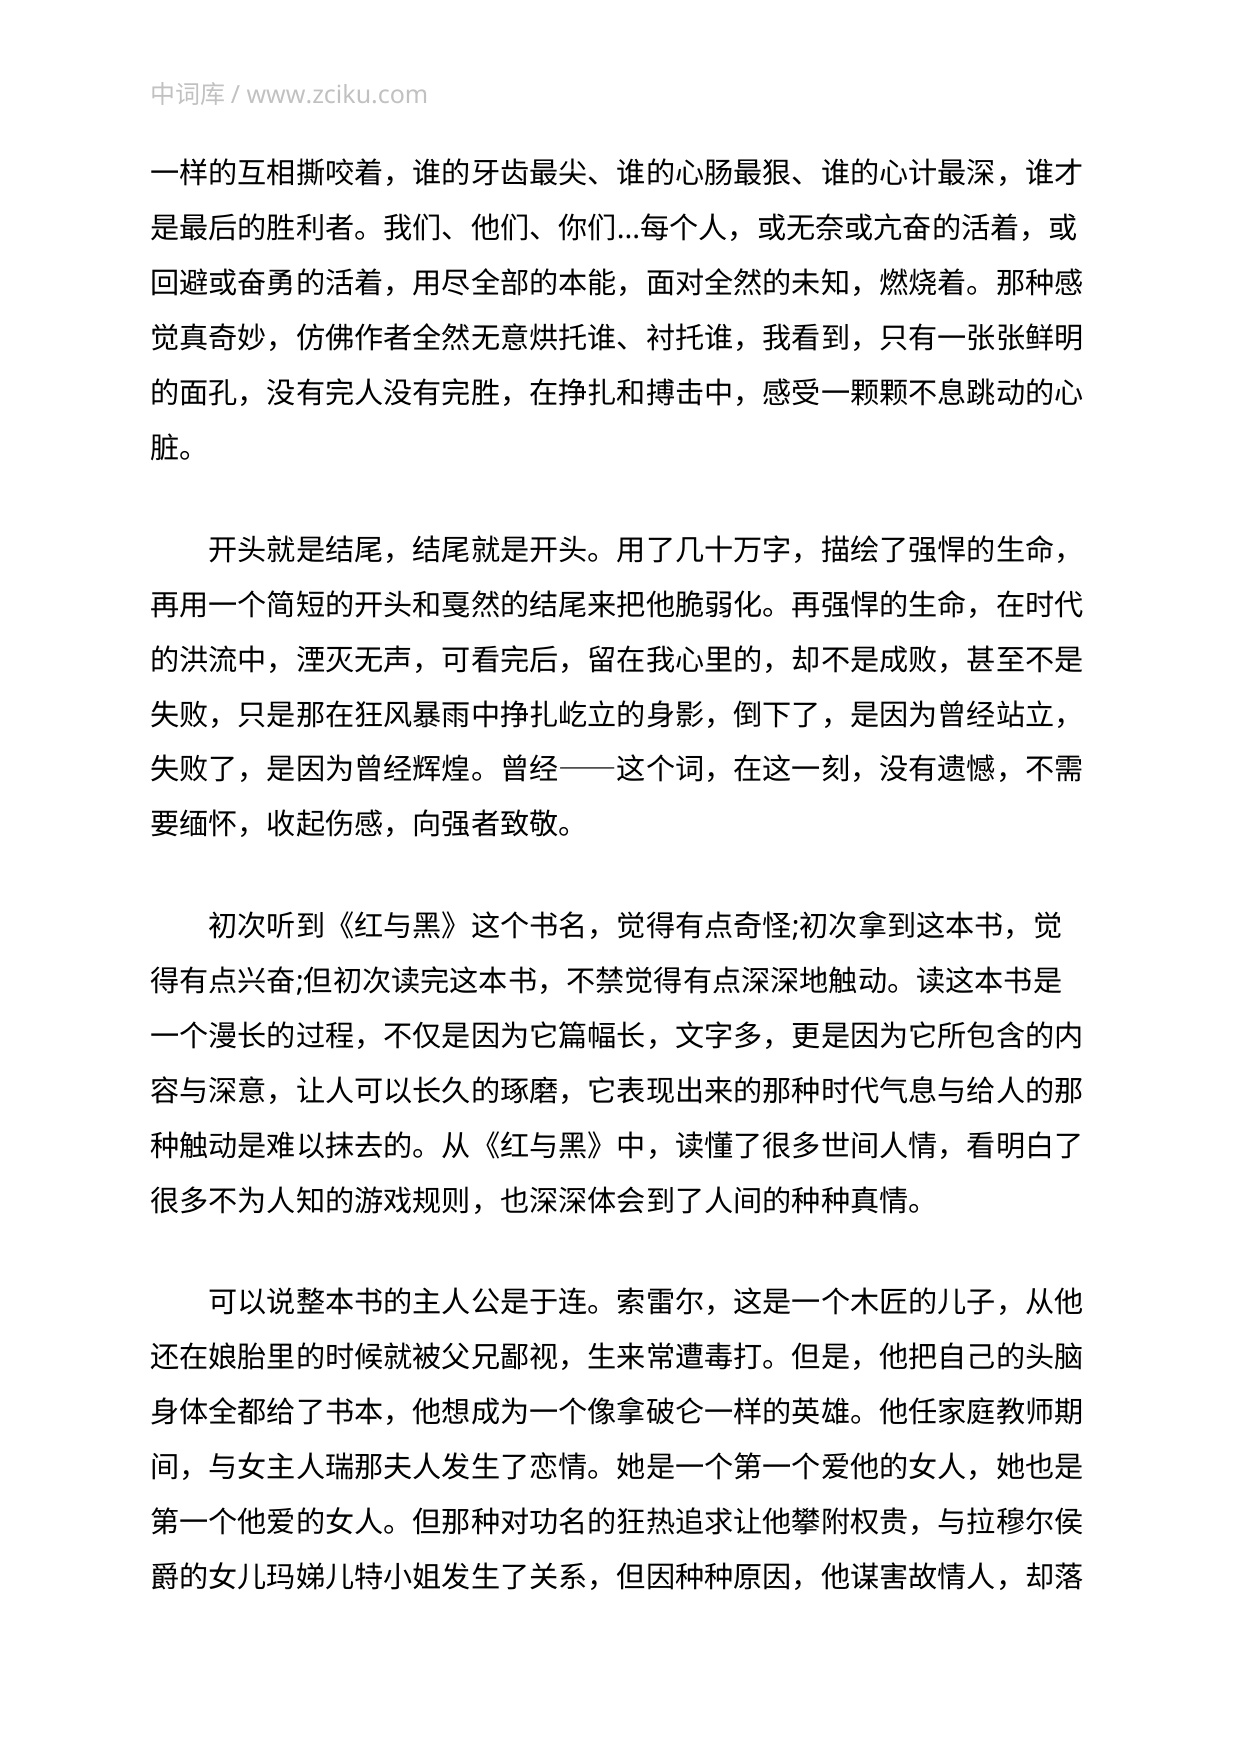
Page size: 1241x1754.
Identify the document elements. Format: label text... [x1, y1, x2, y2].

text 初次听到《红与黑》这个书名，觉得有点奇怪;初次拿到这本书，觉得有点兴奋;但初次读完这本书，不禁觉得有点深深地触动。读这本书是一个漫长的过程，不仅是因为它篇幅长，文字多，更是因为它所包含的内容与深意，让人可以长久的琢磨，它表现出来的那种时代气息与给人的那种触动是难以抹去的。从《红与黑》中，读懂了很多世间人情，看明白了很多不为人知的游戏规则，也深深体会到了人间的种种真情。 [150, 903, 1090, 1219]
text 开头就是结尾，结尾就是开头。用了几十万字，描绘了强悍的生命，再用一个简短的开头和戛然的结尾来把他脆弱化。再强悍的生命，在时代的洪流中，湮灭无声，可看完后，留在我心里的，却不是成败，甚至不是失败，只是那在狂风暴雨中挣扎屹立的身影，倒下了，是因为曾经站立，失败了，是因为曾经辉煌。曾经——这个词，在这一刻，没有遗憾，不需要缅怀，收起伤感，向强者致敬。 [150, 526, 1090, 843]
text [150, 150, 1090, 467]
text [150, 1279, 1090, 1596]
